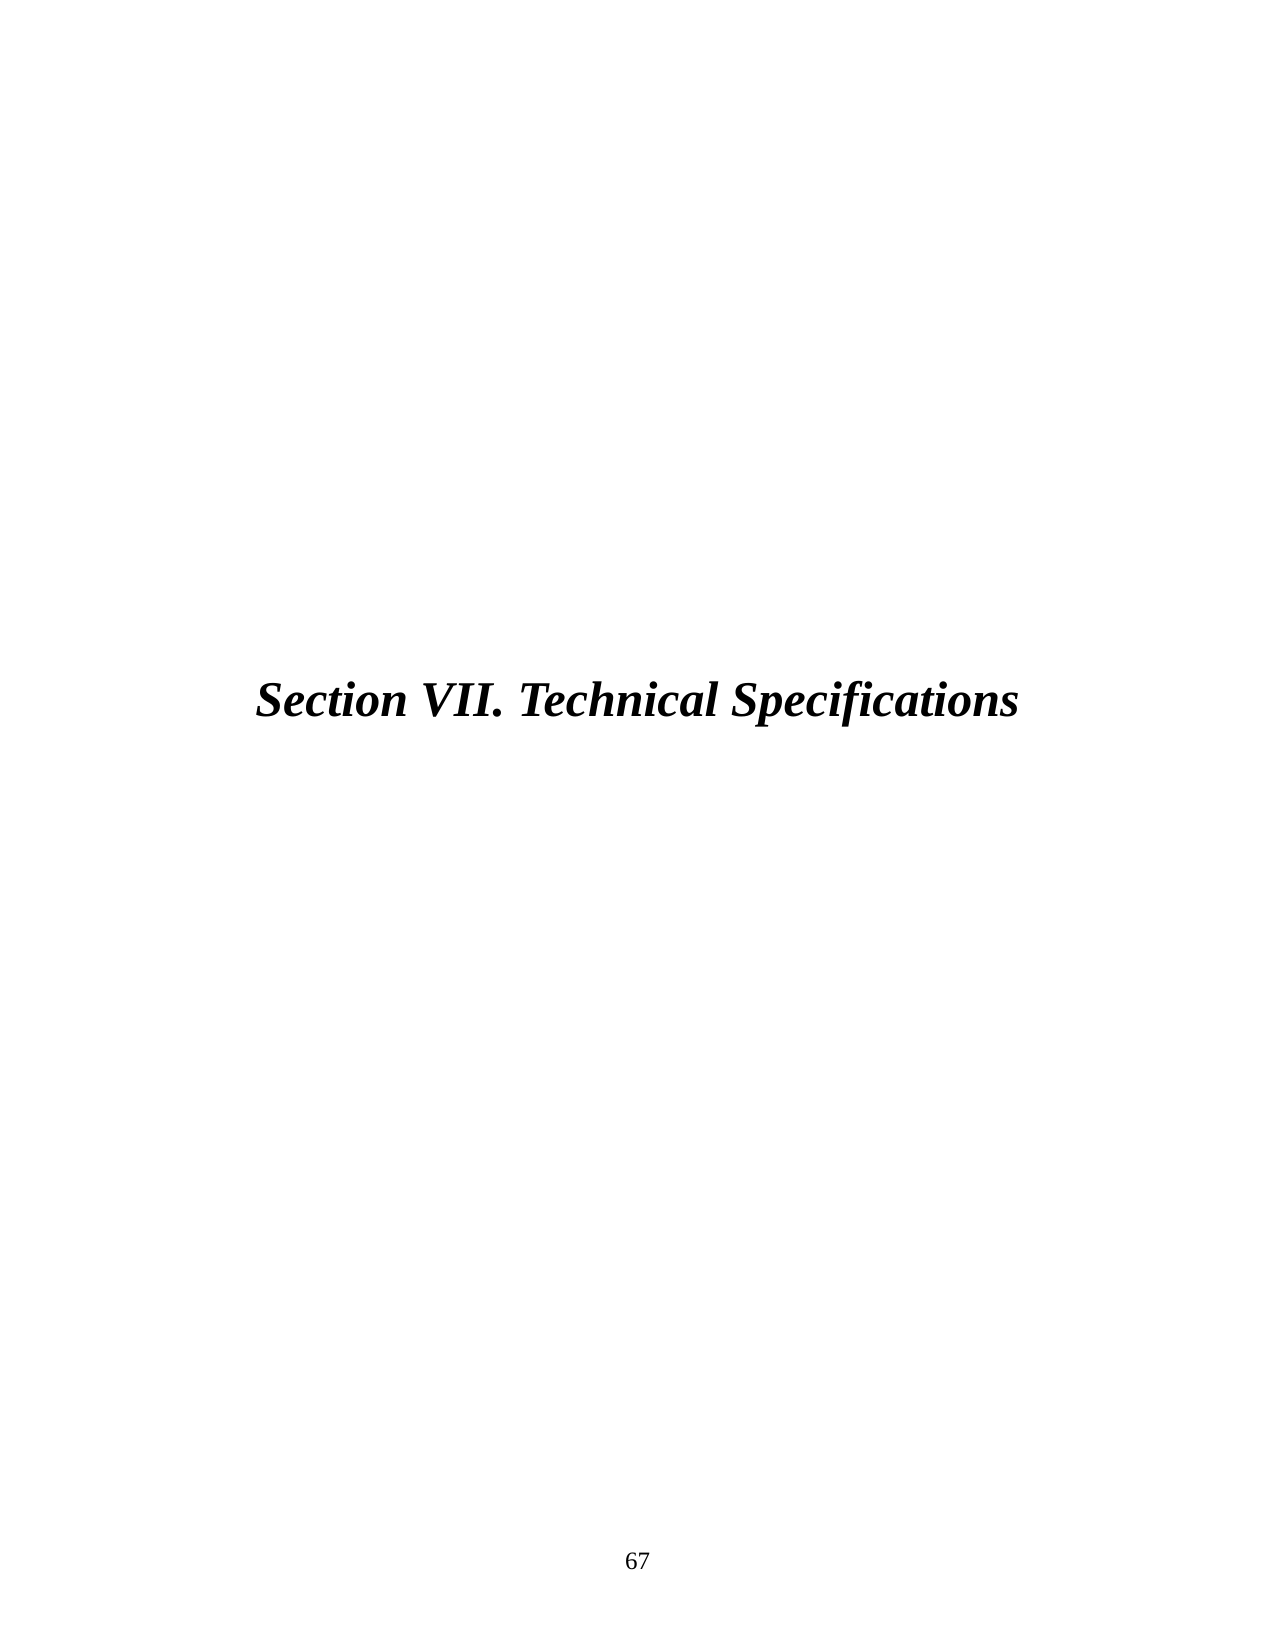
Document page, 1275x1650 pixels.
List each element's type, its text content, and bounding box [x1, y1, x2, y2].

subtitle Section VII. Technical Specifications [150, 670, 1125, 727]
